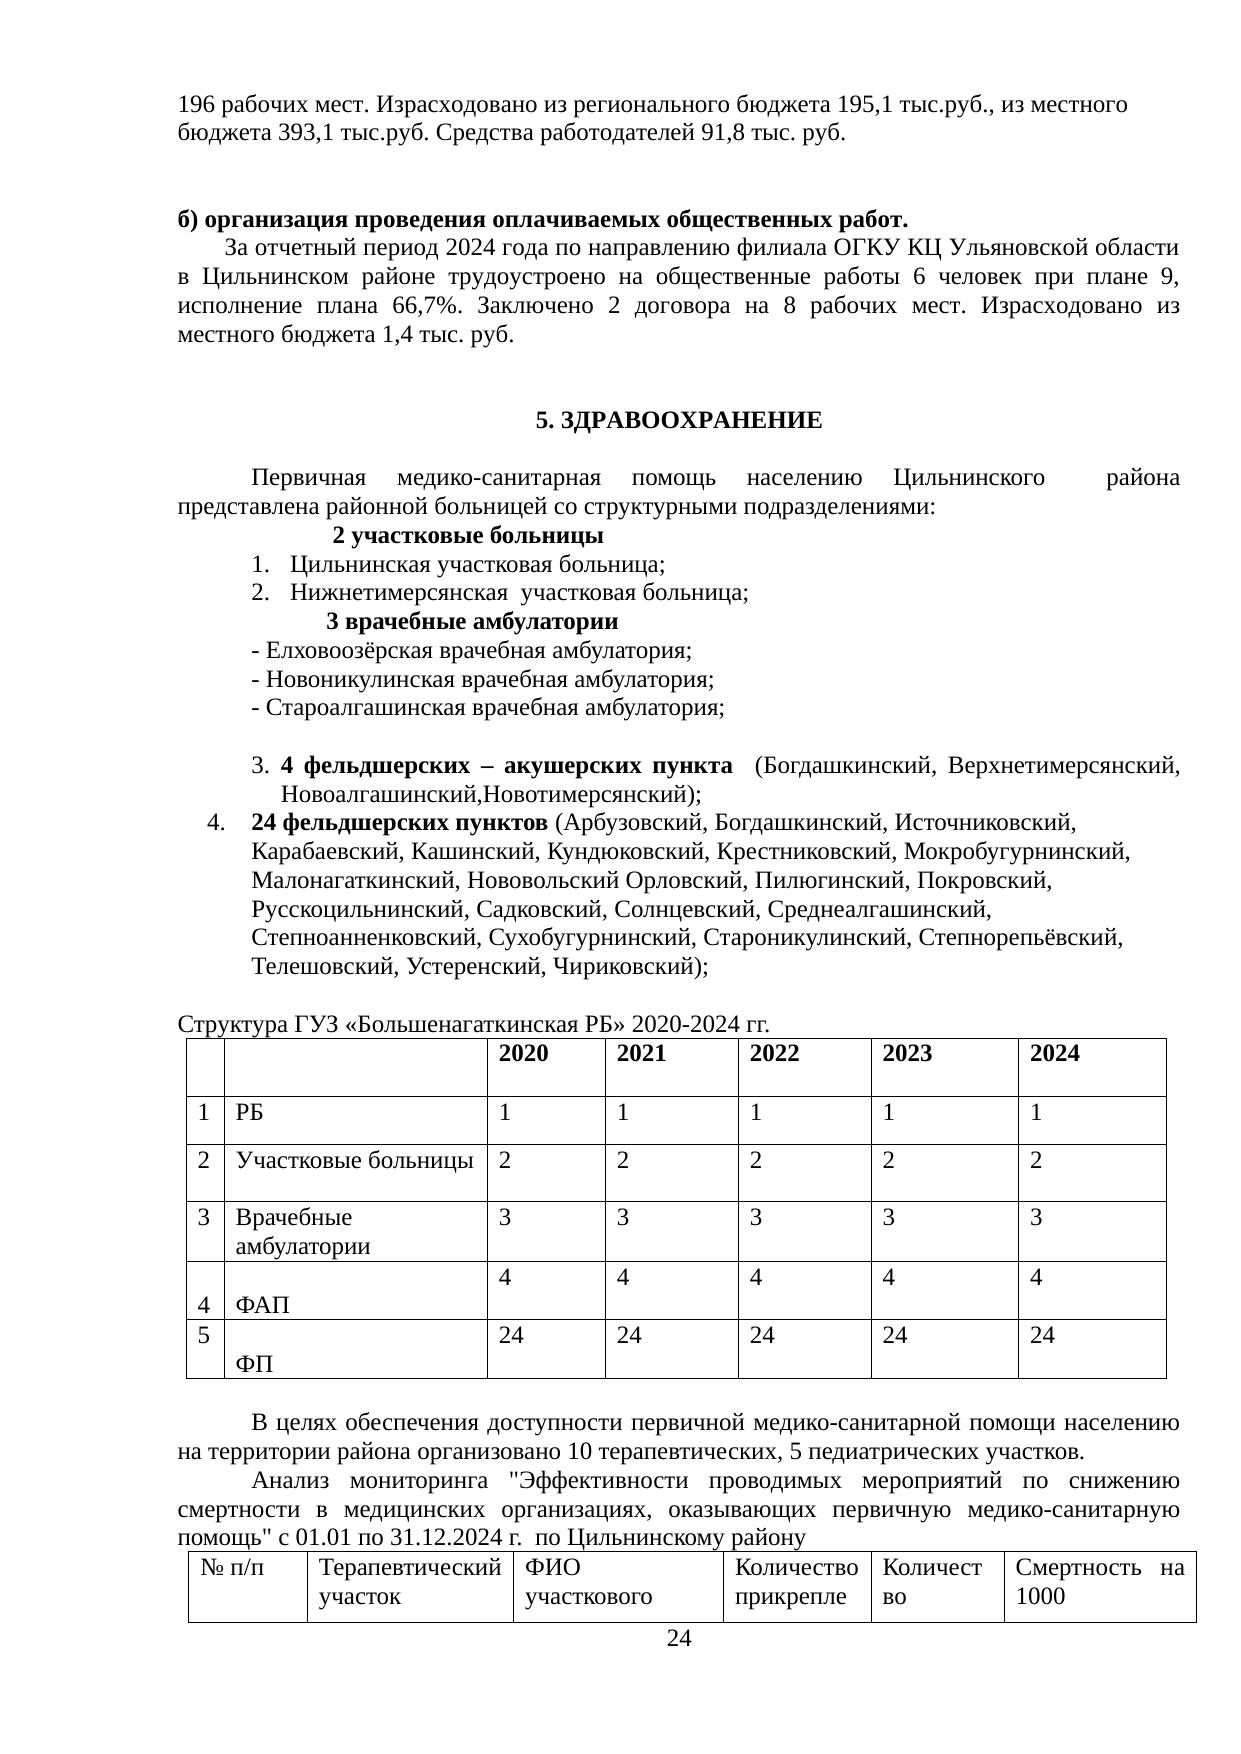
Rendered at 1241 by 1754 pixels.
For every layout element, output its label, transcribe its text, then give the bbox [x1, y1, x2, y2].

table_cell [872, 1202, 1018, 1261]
list Нижнетимерсянская участковая больница; [251, 577, 1181, 606]
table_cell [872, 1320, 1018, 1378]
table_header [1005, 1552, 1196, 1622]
text б) организация проведения оплачиваемых общественных работ. [177, 204, 1181, 232]
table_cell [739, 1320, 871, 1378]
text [177, 89, 1181, 146]
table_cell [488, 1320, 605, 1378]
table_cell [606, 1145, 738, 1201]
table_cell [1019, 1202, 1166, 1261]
list Цильнинская участковая больница; [251, 549, 1181, 577]
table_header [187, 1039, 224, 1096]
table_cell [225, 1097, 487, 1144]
text Анализ мониторинга "Эффективности проводимых мероприятий по снижению смертности в медицинских организациях, оказывающих первичную медико-санитарную помощь" с 01.01 по 31.12.2024 г. по Цильнинскому району [177, 1465, 1181, 1551]
text 2 участковые больницы [177, 520, 1181, 549]
text Структура ГУЗ «Большенагаткинская РБ» 2020-2024 гг. [177, 1009, 1181, 1037]
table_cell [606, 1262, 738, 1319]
text - Елховоозёрская врачебная амбулатория; [251, 635, 1181, 664]
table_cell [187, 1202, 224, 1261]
text За отчетный период 2024 года по направлению филиала ОГКУ КЦ Ульяновской области в Цильнинском районе трудоустроено на общественные работы 6 человек при плане 9, исполнение плана 66,7%. Заключено 2 договора на 8 рабочих мест. Израсходовано из местного бюджета 1,4 тыс. руб. [177, 232, 1181, 347]
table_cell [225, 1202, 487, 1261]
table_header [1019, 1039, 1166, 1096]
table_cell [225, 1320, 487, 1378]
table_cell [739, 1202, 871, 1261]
text В целях обеспечения доступности первичной медико-санитарной помощи населению на территории района организовано 10 терапевтических, 5 педиатрических участков. [177, 1407, 1181, 1465]
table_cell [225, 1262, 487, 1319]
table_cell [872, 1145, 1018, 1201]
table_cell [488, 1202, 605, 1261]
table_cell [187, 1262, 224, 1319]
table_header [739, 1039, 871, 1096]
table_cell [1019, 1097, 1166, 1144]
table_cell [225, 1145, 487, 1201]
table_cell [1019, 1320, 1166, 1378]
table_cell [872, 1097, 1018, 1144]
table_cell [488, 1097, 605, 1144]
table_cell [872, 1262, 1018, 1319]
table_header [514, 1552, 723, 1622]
list 24 фельдшерских пунктов (Арбузовский, Богдашкинский, Источниковский, Карабаевский, Кашинский, Кундюковский, Крестниковский, Мокробугурнинский, Малонагаткинский, Нововольский Орловский, Пилюгинский, Покровский, Русскоцильнинский, Садковский, Солнцевский, Среднеалгашинский, Степноанненковский, Сухобугурнинский, Староникулинский, Степнорепьёвский, Телешовский, Устеренский, Чириковский); [207, 807, 1181, 980]
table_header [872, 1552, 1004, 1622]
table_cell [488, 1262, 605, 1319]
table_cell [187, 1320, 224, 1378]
text - Новоникулинская врачебная амбулатория; [251, 664, 1181, 692]
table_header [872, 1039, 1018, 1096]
text 3 врачебные амбулатории [251, 606, 1181, 635]
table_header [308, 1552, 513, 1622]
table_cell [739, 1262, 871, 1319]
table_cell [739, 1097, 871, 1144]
text - Староалгашинская врачебная амбулатория; [251, 692, 1181, 721]
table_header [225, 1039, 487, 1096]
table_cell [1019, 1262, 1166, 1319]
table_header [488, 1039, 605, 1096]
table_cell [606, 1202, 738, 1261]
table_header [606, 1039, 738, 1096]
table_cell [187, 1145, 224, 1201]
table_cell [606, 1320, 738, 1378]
list 4 фельдшерских – акушерских пункта (Богдашкинский, Верхнетимерсянский, Новоалгашинский,Новотимерсянский); [251, 750, 1181, 807]
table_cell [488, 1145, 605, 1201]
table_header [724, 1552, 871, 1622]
text Первичная медико-санитарная помощь населению Цильнинского района представлена районной больницей со структурными подразделениями: [177, 462, 1181, 520]
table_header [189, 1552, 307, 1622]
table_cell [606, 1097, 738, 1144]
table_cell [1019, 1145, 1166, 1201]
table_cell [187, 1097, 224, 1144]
text 5. ЗДРАВООХРАНЕНИЕ [177, 405, 1181, 434]
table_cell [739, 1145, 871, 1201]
